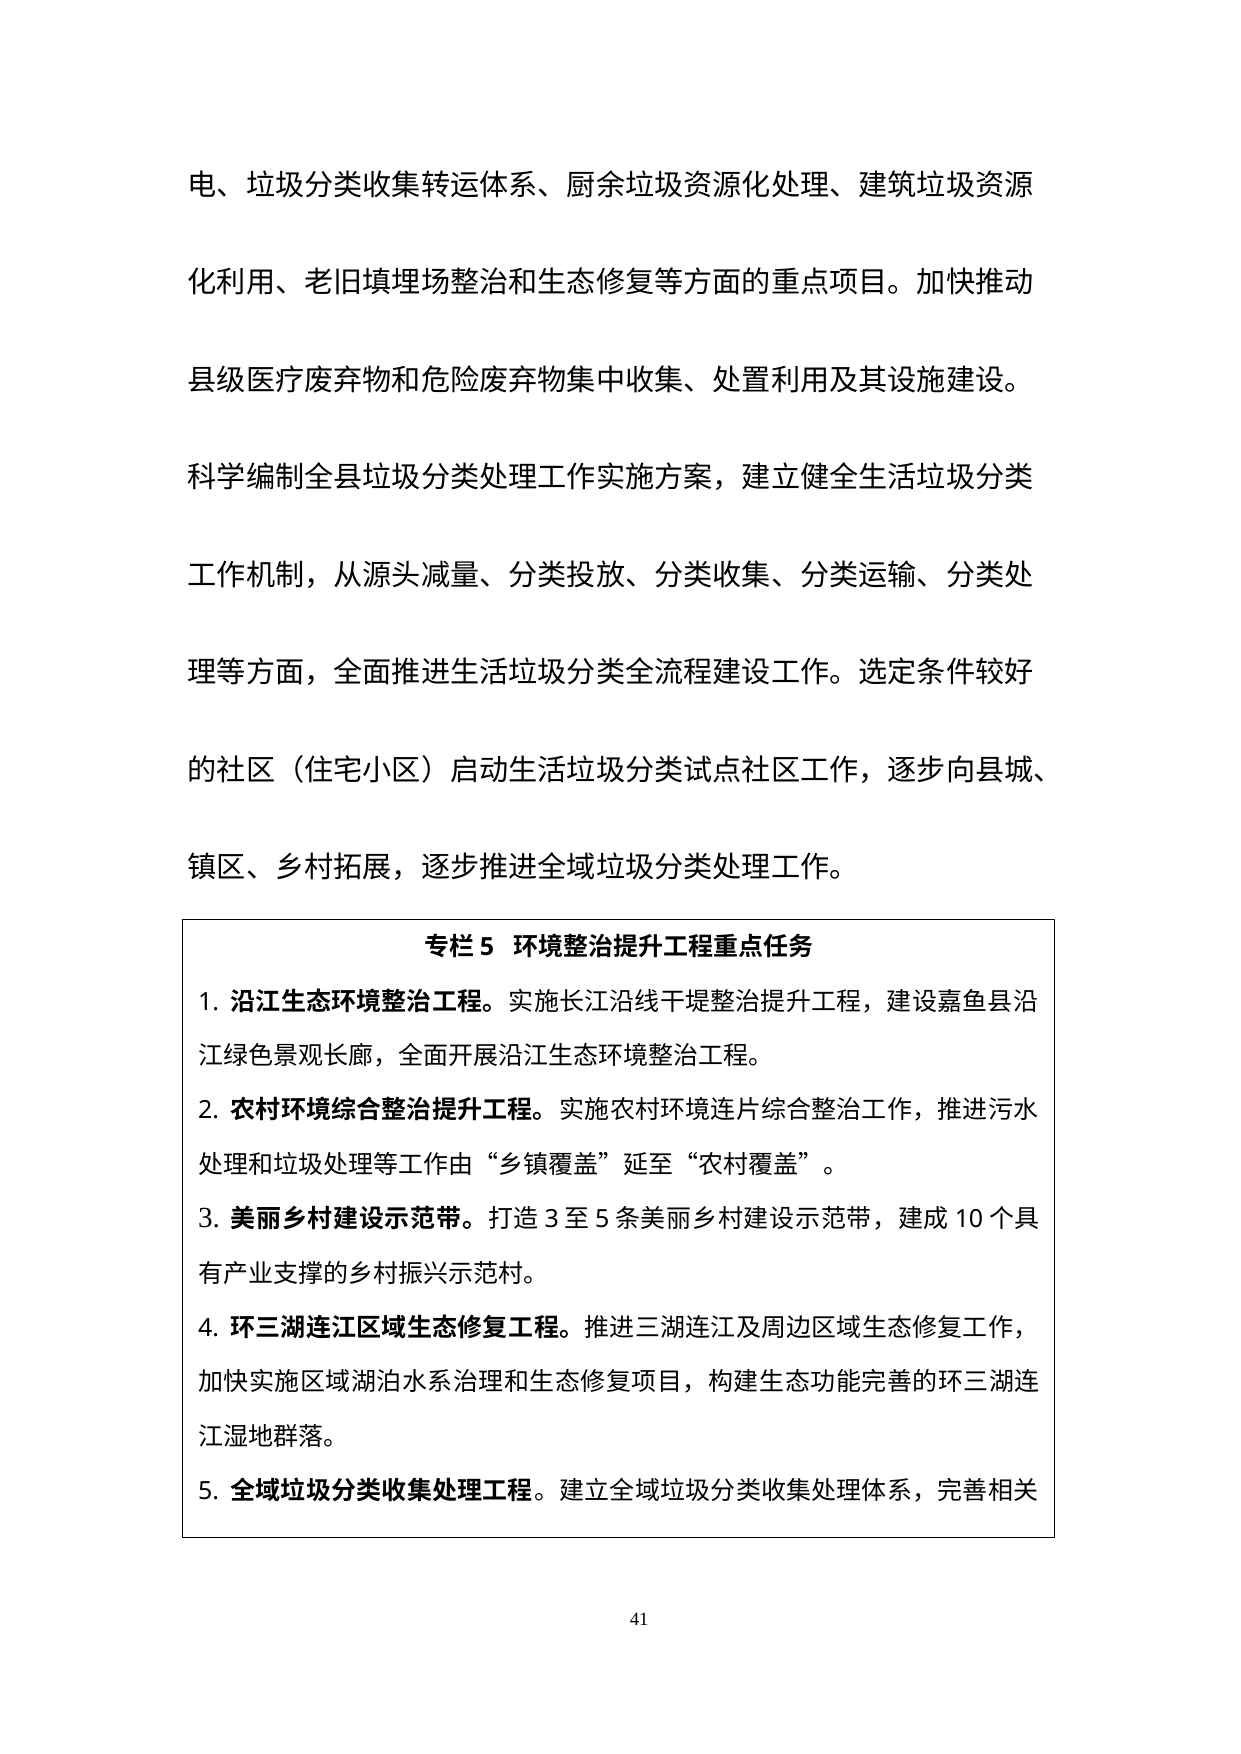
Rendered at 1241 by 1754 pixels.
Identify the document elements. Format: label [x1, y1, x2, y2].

text [187, 150, 1053, 897]
